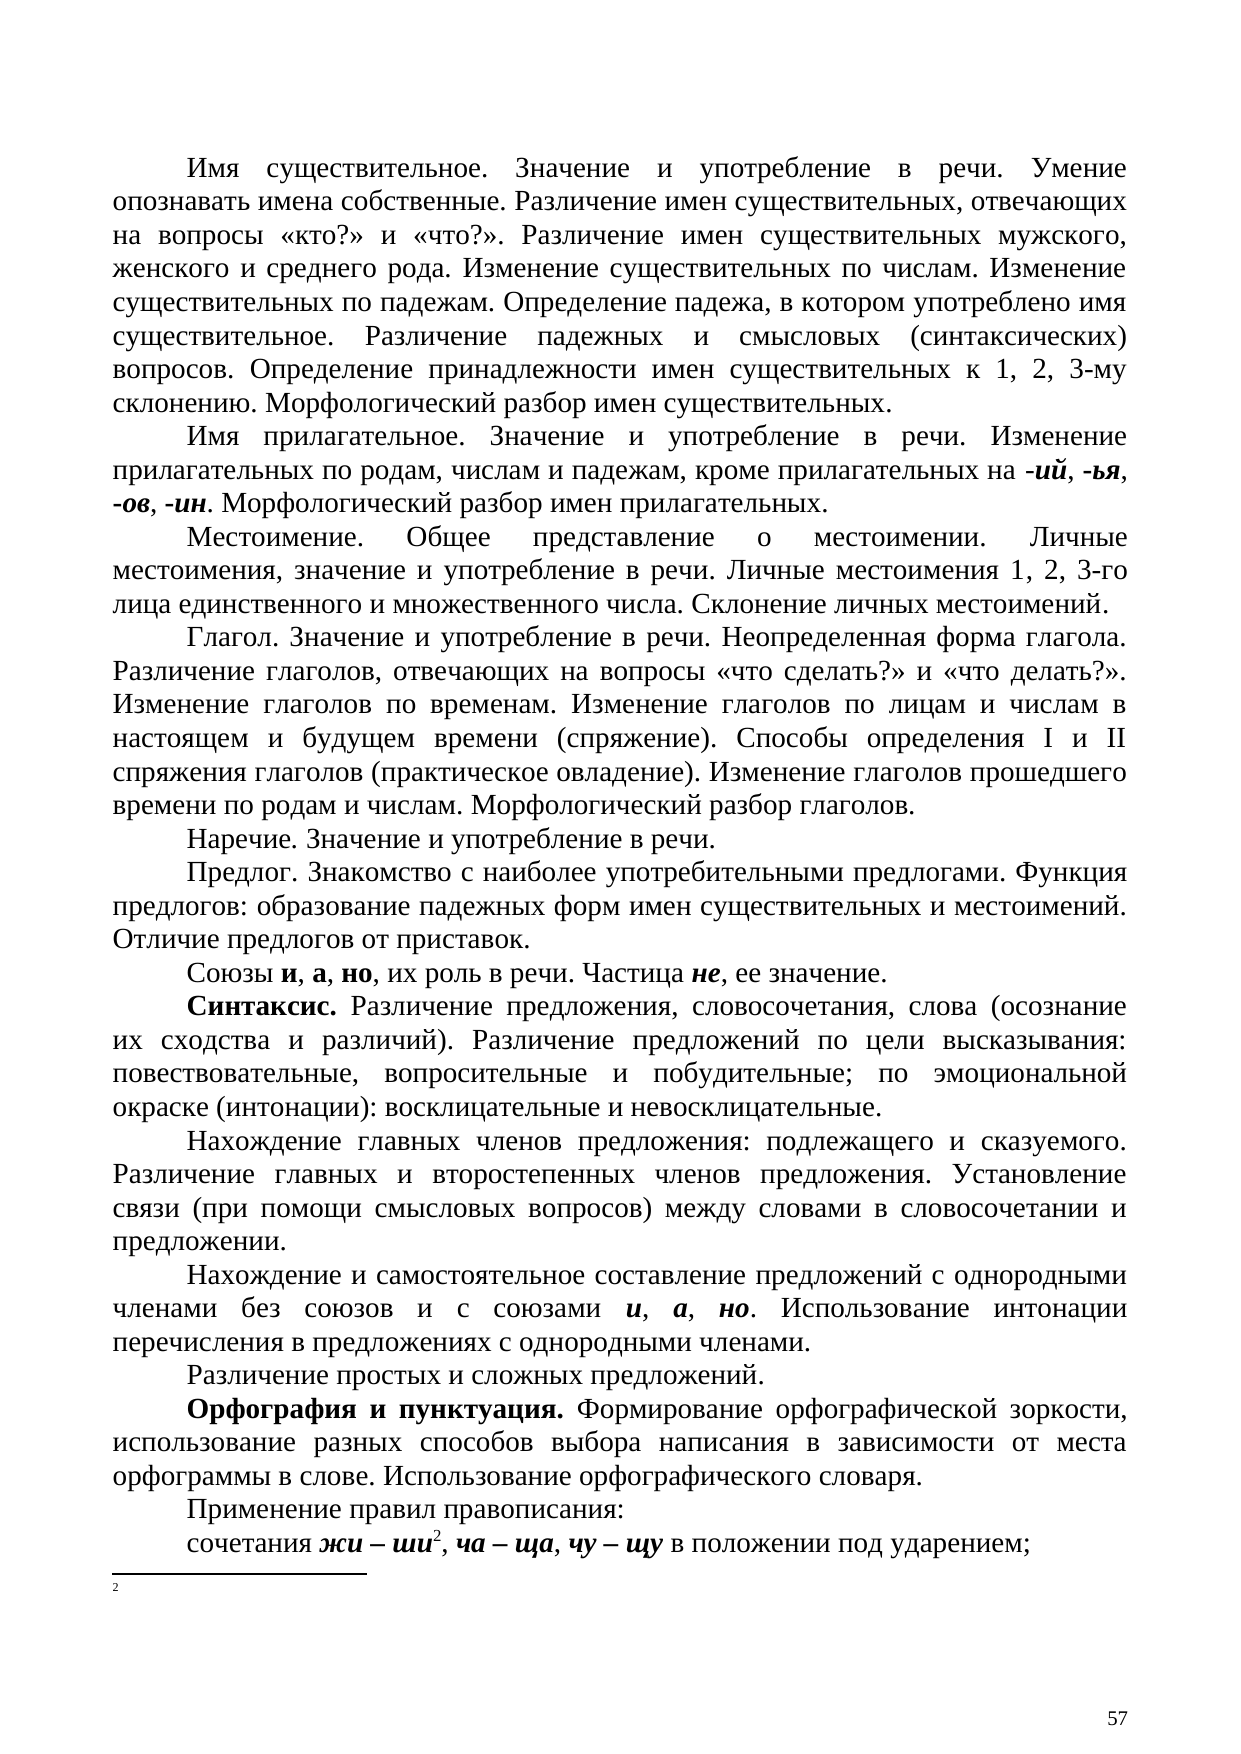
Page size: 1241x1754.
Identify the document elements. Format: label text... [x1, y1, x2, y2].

text Глагол. Значение и употребление в речи. Неопределенная форма глагола. Различение глаголов, отвечающих на вопросы «что сделать?» и «что делать?». Изменение глаголов по временам. Изменение глаголов по лицам и числам в настоящем и будущем времени (спряжение). Способы определения I и II спряжения глаголов (практическое овладение). Изменение глаголов прошедшего времени по родам и числам. Морфологический разбор глаголов. [112, 619, 1128, 821]
text Предлог. Знакомство с наиболее употребительными предлогами. Функция предлогов: образование падежных форм имен существительных и местоимений. Отличие предлогов от приставок. [112, 854, 1128, 955]
text Применение правил правописания: [112, 1492, 1128, 1525]
text Синтаксис. Различение предложения, словосочетания, слова (осознание их сходства и различий). Различение предложений по цели высказывания: повествовательные, вопросительные и побудительные; по эмоциональной окраске (интонации): восклицательные и невосклицательные. [112, 988, 1128, 1123]
text сочетания жи – ши, ча – ща, чу – щу в положении под ударением; [112, 1525, 1128, 1559]
text Нахождение главных членов предложения: подлежащего и сказуемого. Различение главных и второстепенных членов предложения. Установление связи (при помощи смысловых вопросов) между словами в словосочетании и предложении. [112, 1123, 1128, 1257]
text Местоимение. Общее представление о местоимении. Личные местоимения, значение и употребление в речи. Личные местоимения 1, 2, 3-го лица единственного и множественного числа. Склонение личных местоимений. [112, 519, 1128, 619]
text Наречие. Значение и употребление в речи. [112, 821, 1128, 854]
text Имя прилагательное. Значение и употребление в речи. Изменение прилагательных по родам, числам и падежам, кроме прилагательных на -ий, -ья, -ов, -ин. Морфологический разбор имен прилагательных. [112, 418, 1128, 519]
text Нахождение и самостоятельное составление предложений с однородными членами без союзов и с союзами и, а, но. Использование интонации перечисления в предложениях с однородными членами. [112, 1257, 1128, 1357]
text Орфография и пунктуация. Формирование орфографической зоркости, использование разных способов выбора написания в зависимости от места орфограммы в слове. Использование орфографического словаря. [112, 1391, 1128, 1492]
text Имя существительное. Значение и употребление в речи. Умение опознавать имена собственные. Различение имен существительных, отвечающих на вопросы «кто?» и «что?». Различение имен существительных мужского, женского и среднего рода. Изменение существительных по числам. Изменение существительных по падежам. Определение падежа, в котором употреблено имя существительное. Различение падежных и смысловых (синтаксических) вопросов. Определение принадлежности имен существительных к 1, 2, 3-му склонению. Морфологический разбор имен существительных. [112, 150, 1128, 418]
text Различение простых и сложных предложений. [112, 1357, 1128, 1391]
text Союзы и, а, но, их роль в речи. Частица не, ее значение. [112, 955, 1128, 988]
